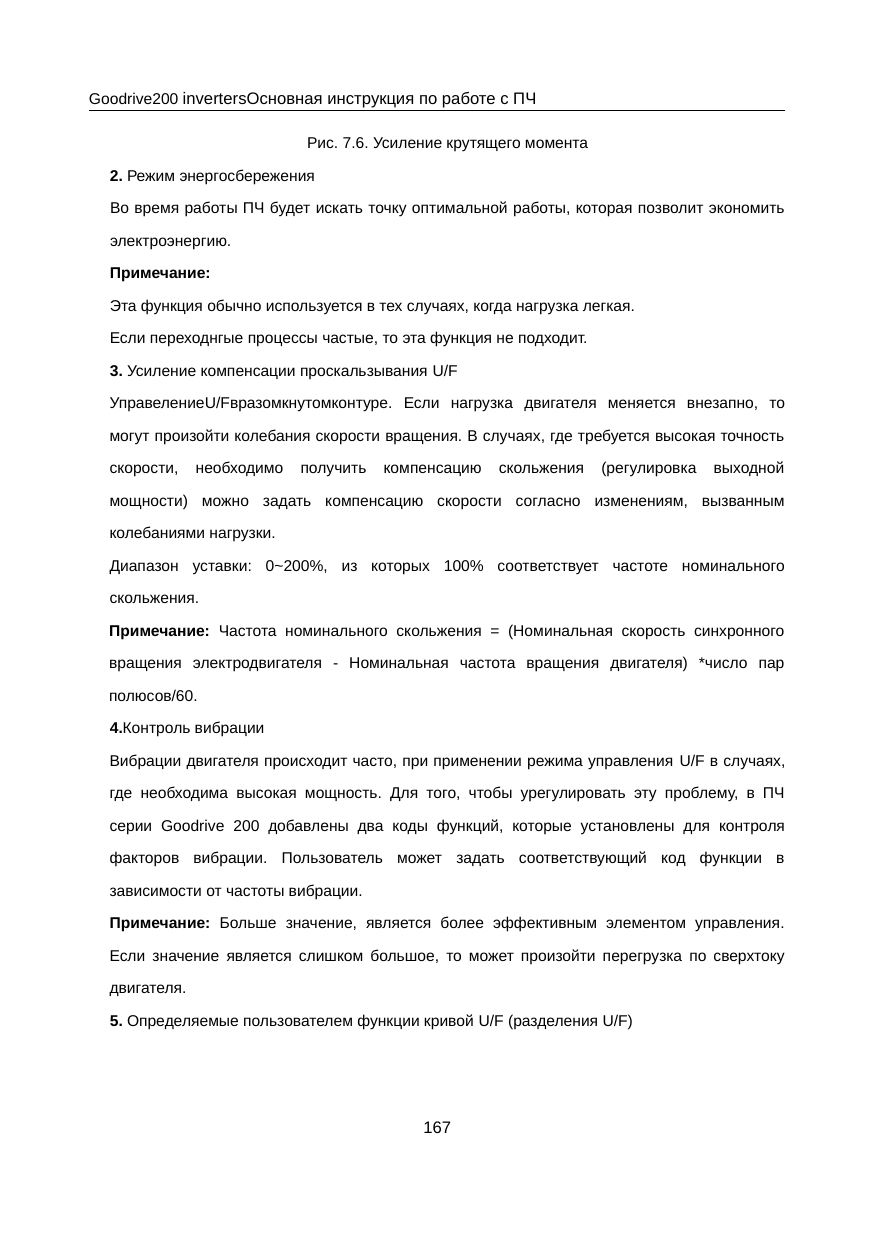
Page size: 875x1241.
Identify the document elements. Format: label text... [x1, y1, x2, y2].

text Примечание: Больше значение, является более эффективным элементом управления. Если значение является слишком большое, то может произойти перегрузка по сверхтоку двигателя. [109, 907, 785, 1004]
text Примечание: [89, 257, 785, 289]
text Если переходнгые процессы частые, то эта функция не подходит. [89, 322, 785, 354]
text 3. Усиление компенсации проскальзывания U/F [89, 354, 785, 387]
text Рис. 7.6. Усиление крутящего момента [89, 127, 785, 159]
text Диапазон уставки: 0~200%, из которых 100% соответствует частоте номинального скольжения. [109, 549, 785, 614]
text Эта функция обычно используется в тех случаях, когда нагрузка легкая. [89, 289, 785, 322]
text 5. Определяемые пользователем функции кривой U/F (разделения U/F) [89, 1004, 785, 1037]
text Во время работы ПЧ будет искать точку оптимальной работы, которая позволит экономить электроэнергию. [110, 192, 785, 257]
text УправелениеU/Fвразомкнутомконтуре. Если нагрузка двигателя меняется внезапно, то могут произойти колебания скорости вращения. В случаях, где требуется высокая точность скорости, необходимо получить компенсацию скольжения (регулировка выходной мощности) можно задать компенсацию скорости согласно изменениям, вызванным колебаниями нагрузки. [109, 387, 785, 549]
text Вибрации двигателя происходит часто, при применении режима управления U/F в случаях, где необходима высокая мощность. Для того, чтобы урегулировать эту проблему, в ПЧ серии Goodrive 200 добавлены два коды функций, которые установлены для контроля факторов вибрации. Пользователь может задать соответствующий код функции в зависимости от частоты вибрации. [109, 744, 785, 907]
text Примечание: Частота номинального скольжения = (Номинальная скорость синхронного вращения электродвигателя - Номинальная частота вращения двигателя) *число пар полюсов/60. [109, 614, 785, 712]
text 4.Контроль вибрации [89, 712, 785, 744]
text 2. Режим энергосбережения [89, 159, 785, 192]
